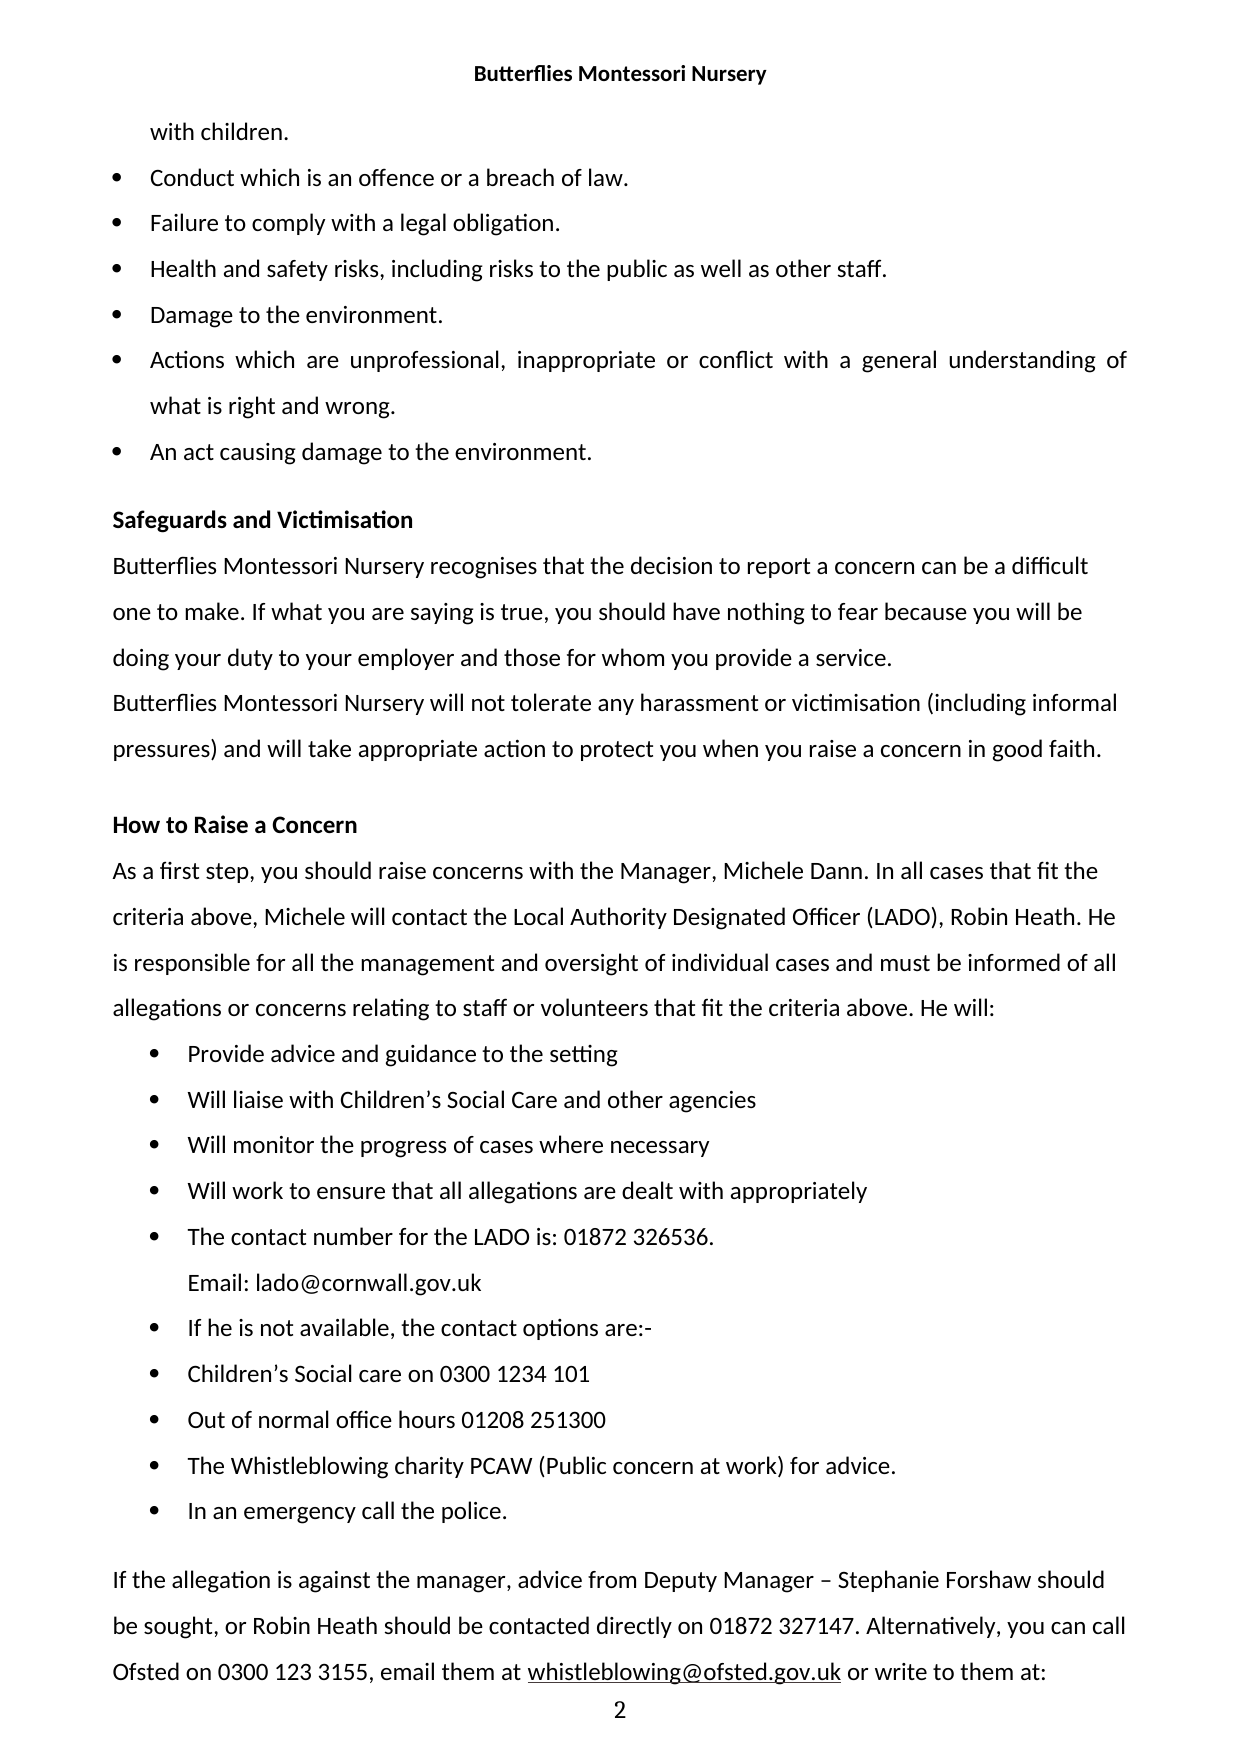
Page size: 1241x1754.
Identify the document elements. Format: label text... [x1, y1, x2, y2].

list Failure to comply with a legal obligation. [112, 207, 1128, 238]
list The contact number for the LADO is: 01872 326536. [150, 1221, 1128, 1252]
list Will monitor the progress of cases where necessary [150, 1130, 1128, 1160]
list Conduct which is an offence or a breach of law. [112, 162, 1128, 192]
list Children’s Social care on 0300 1234 101 [150, 1358, 1128, 1389]
list Email: lado@cornwall.gov.uk [187, 1267, 1128, 1297]
text Butterflies Montessori Nursery will not tolerate any harassment or victimisation (including informal pressures) and will take appropriate action to protect you when you raise a concern in good faith. [112, 688, 1128, 764]
text Safeguards and Victimisation [112, 505, 1128, 535]
text As a first step, you should raise concerns with the Manager, Michele Dann. In all cases that fit the criteria above, Michele will contact the Local Authority Designated Officer (LADO), Robin Heath. He is responsible for all the management and oversight of individual cases and must be informed of all allegations or concerns relating to staff or volunteers that fit the criteria above. He will: [112, 855, 1128, 1023]
list Will work to ensure that all allegations are dealt with appropriately [150, 1175, 1128, 1206]
list Provide advice and guidance to the setting [150, 1038, 1128, 1069]
text Butterflies Montessori Nursery recognises that the decision to report a concern can be a difficult one to make. If what you are saying is true, you should have nothing to fear because you will be doing your duty to your employer and those for whom you provide a service. [112, 550, 1128, 672]
list Out of normal office hours 01208 251300 [150, 1404, 1128, 1434]
list If he is not available, the contact options are:- [150, 1313, 1128, 1343]
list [112, 116, 1128, 146]
list In an emergency call the police. [150, 1496, 1128, 1526]
text If the allegation is against the manager, advice from Deputy Manager – Stephanie Forshaw should be sought, or Robin Heath should be contacted directly on 01872 327147. Alternatively, you can call Ofsted on 0300 123 3155, email them at whistleblowing@ofsted.gov.uk or write to them at: [112, 1564, 1128, 1686]
list Health and safety risks, including risks to the public as well as other staff. [112, 253, 1128, 284]
list An act causing damage to the environment. [112, 436, 1128, 467]
list Actions which are unprofessional, inappropriate or conflict with a general understanding of what is right and wrong. [112, 344, 1128, 421]
list Damage to the environment. [112, 299, 1128, 329]
list Will liaise with Children’s Social Care and other agencies [150, 1084, 1128, 1114]
list The Whistleblowing charity PCAW (Public concern at work) for advice. [150, 1450, 1128, 1480]
text How to Raise a Concern [112, 809, 1128, 840]
